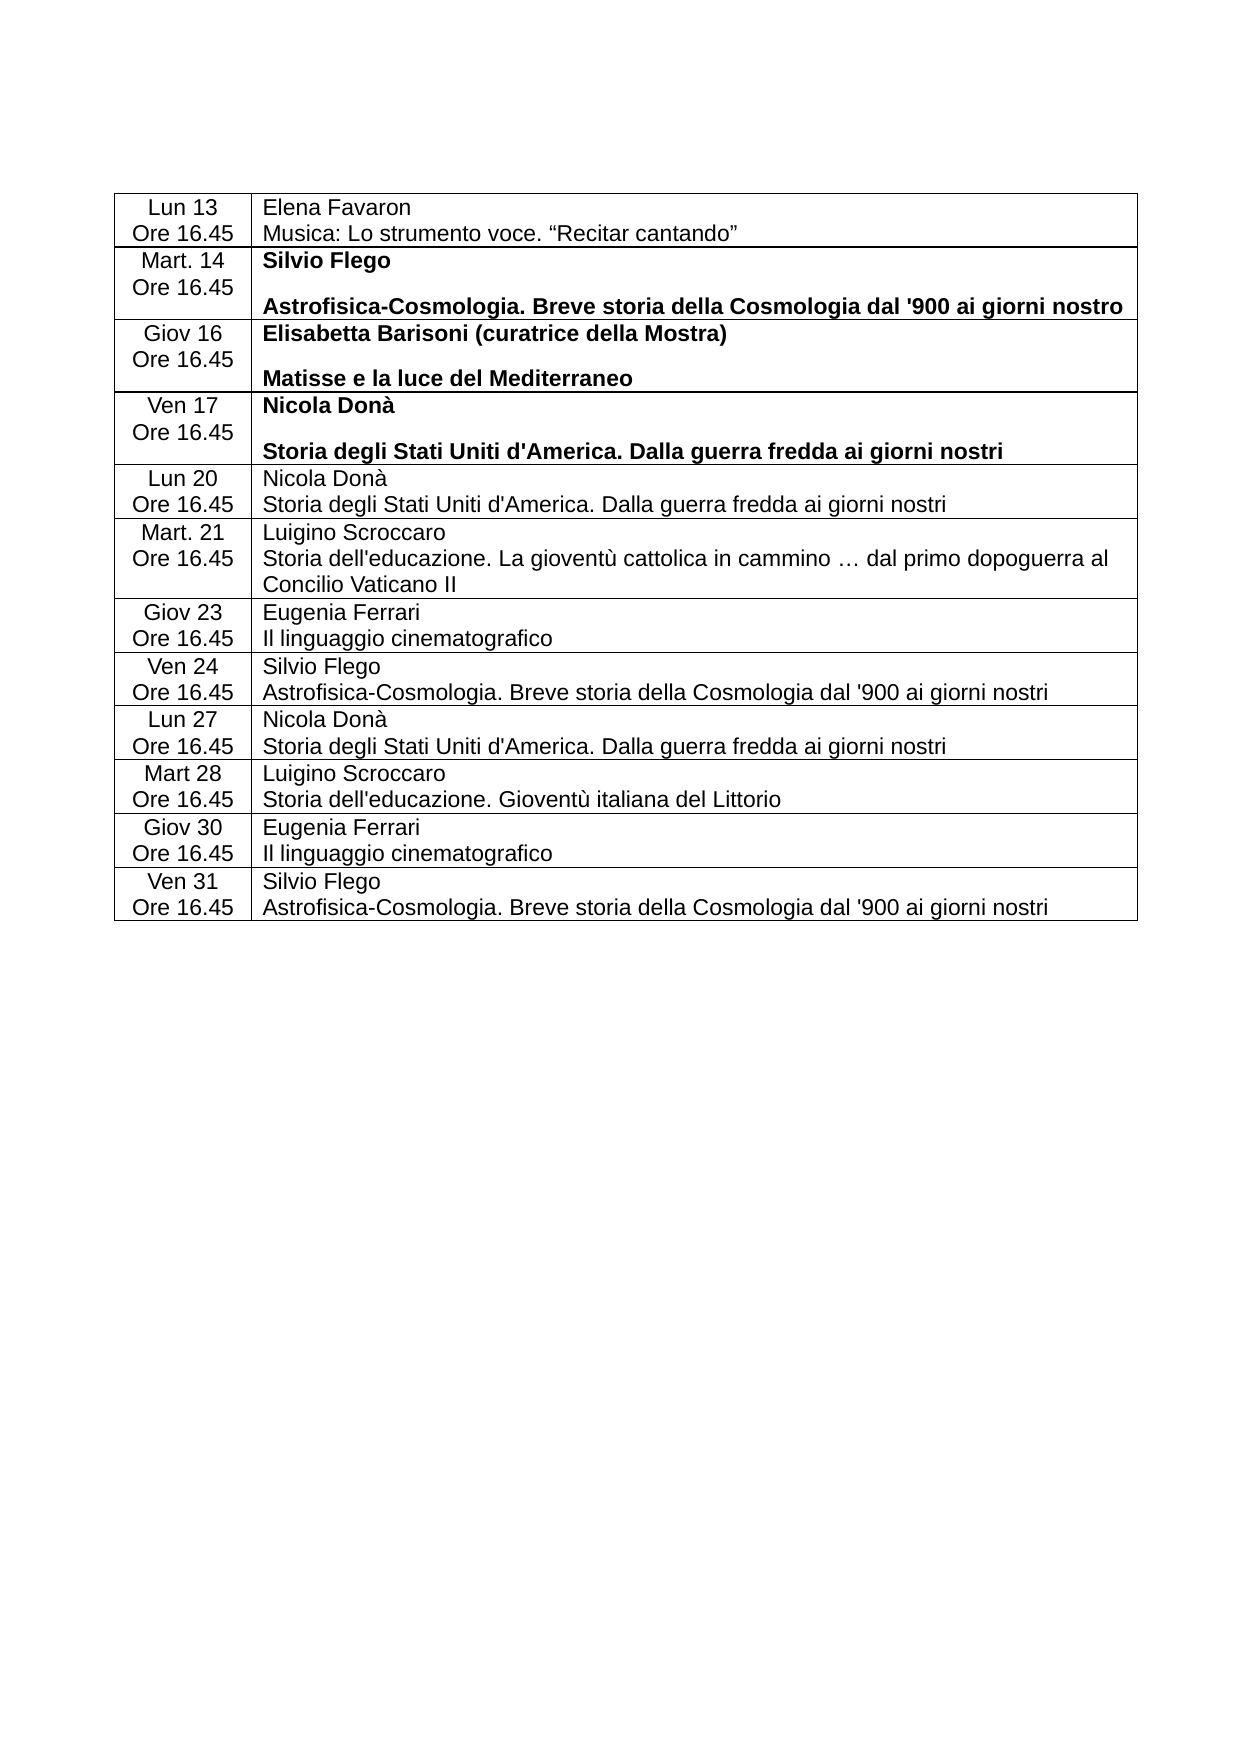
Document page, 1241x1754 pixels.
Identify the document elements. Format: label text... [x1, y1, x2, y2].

table_cell Silvio Flego Astrofisica-Cosmologia. Breve storia della Cosmologia dal '900 ai giorni nostri [252, 653, 1137, 705]
table_cell Mart. 14 Ore 16.45 [115, 248, 251, 319]
table_cell Eugenia Ferrari Il linguaggio cinematografico [252, 599, 1137, 652]
table_cell Nicola Donà Storia degli Stati Uniti d'America. Dalla guerra fredda ai giorni nostri [252, 393, 1137, 464]
table_cell Luigino Scroccaro Storia dell'educazione. Gioventù italiana del Littorio [252, 760, 1137, 813]
table_cell Ven 31 Ore 16.45 [115, 868, 251, 920]
table_cell Mart. 21 Ore 16.45 [115, 519, 251, 598]
table_cell Mart 28 Ore 16.45 [115, 760, 251, 813]
table_cell Giov 23 Ore 16.45 [115, 599, 251, 652]
table_header Elena Favaron Musica: Lo strumento voce. “Recitar cantando” [252, 194, 1137, 246]
table_cell Silvio Flego Astrofisica-Cosmologia. Breve storia della Cosmologia dal '900 ai giorni nostro [252, 248, 1137, 319]
table_header Lun 13 Ore 16.45 [115, 194, 251, 246]
table_cell Giov 30 Ore 16.45 [115, 814, 251, 867]
table_cell Ven 17 Ore 16.45 [115, 393, 251, 464]
table_cell Nicola Donà Storia degli Stati Uniti d'America. Dalla guerra fredda ai giorni nostri [252, 706, 1137, 759]
table_cell Silvio Flego Astrofisica-Cosmologia. Breve storia della Cosmologia dal '900 ai giorni nostri [252, 868, 1137, 920]
table_cell Ven 24 Ore 16.45 [115, 653, 251, 705]
table_cell Elisabetta Barisoni (curatrice della Mostra) Matisse e la luce del Mediterraneo [252, 320, 1137, 391]
table_cell Lun 20 Ore 16.45 [115, 465, 251, 518]
table_cell Nicola Donà Storia degli Stati Uniti d'America. Dalla guerra fredda ai giorni nostri [252, 465, 1137, 518]
table_cell Giov 16 Ore 16.45 [115, 320, 251, 391]
table_cell Lun 27 Ore 16.45 [115, 706, 251, 759]
table_cell Luigino Scroccaro Storia dell'educazione. La gioventù cattolica in cammino … dal primo dopoguerra al Concilio Vaticano II [252, 519, 1137, 598]
table_cell Eugenia Ferrari Il linguaggio cinematografico [252, 814, 1137, 867]
